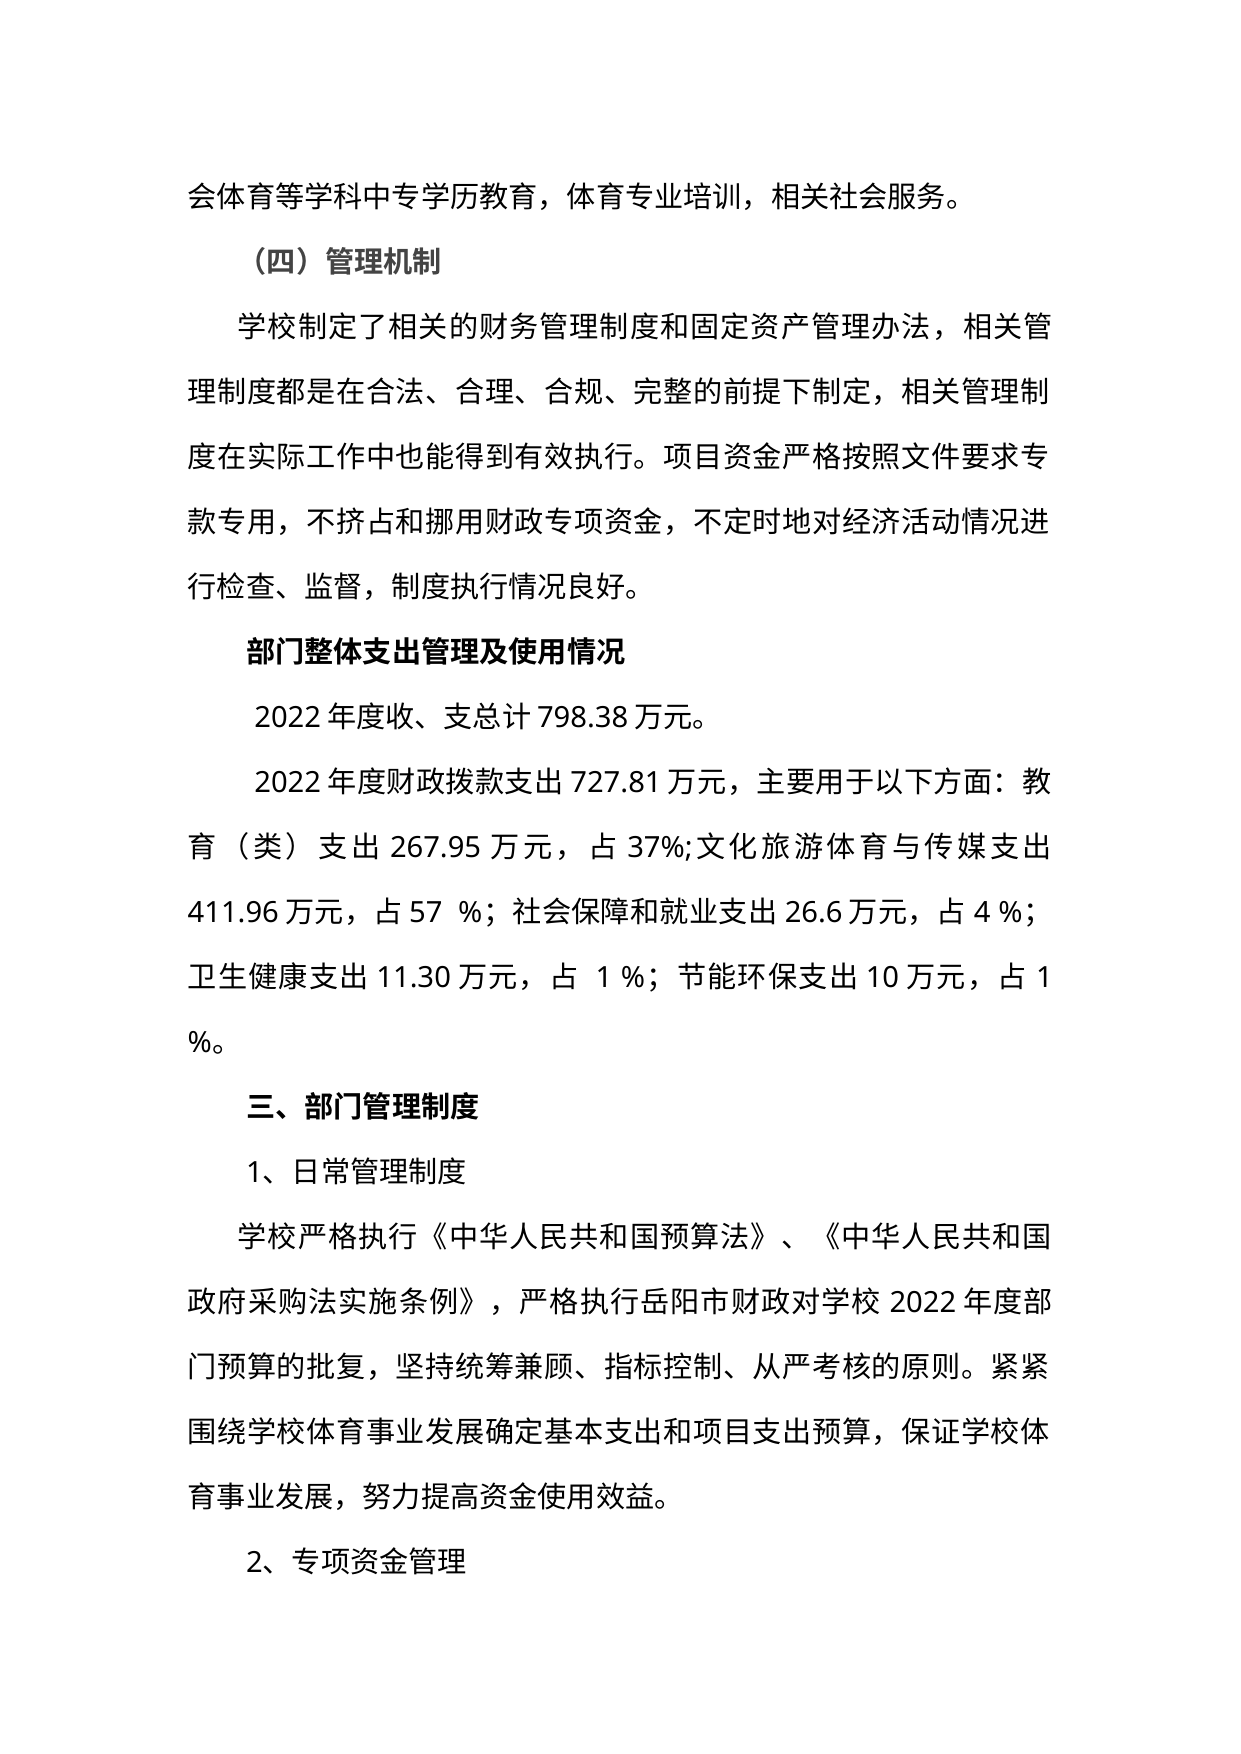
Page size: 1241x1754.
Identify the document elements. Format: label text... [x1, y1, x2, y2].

text 2、专项资金管理 [187, 1527, 1053, 1592]
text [187, 162, 1053, 227]
text 三、部门管理制度 [187, 1072, 1053, 1137]
text 2022年度收、支总计798.38万元。 [187, 682, 1053, 747]
text 1、日常管理制度 [187, 1137, 1053, 1202]
text 部门整体支出管理及使用情况 [187, 617, 1053, 682]
text 学校严格执行《中华人民共和国预算法》、《中华人民共和国政府采购法实施条例》，严格执行岳阳市财政对学校2022年度部门预算的批复，坚持统筹兼顾、指标控制、从严考核的原则。紧紧围绕学校体育事业发展确定基本支出和项目支出预算，保证学校体育事业发展，努力提高资金使用效益。 [187, 1202, 1053, 1527]
text 学校制定了相关的财务管理制度和固定资产管理办法，相关管理制度都是在合法、合理、合规、完整的前提下制定，相关管理制度在实际工作中也能得到有效执行。项目资金严格按照文件要求专款专用，不挤占和挪用财政专项资金，不定时地对经济活动情况进行检查、监督，制度执行情况良好。 [187, 292, 1053, 617]
text 2022年度财政拨款支出727.81万元，主要用于以下方面：教育（类）支出267.95万元，占37%;文化旅游体育与传媒支出411.96万元，占57 %；社会保障和就业支出26.6万元，占 4 %；卫生健康支出11.30万元，占 1 %；节能环保支出10万元，占 1 %。 [187, 747, 1053, 1072]
text （四）管理机制 [187, 227, 1053, 292]
